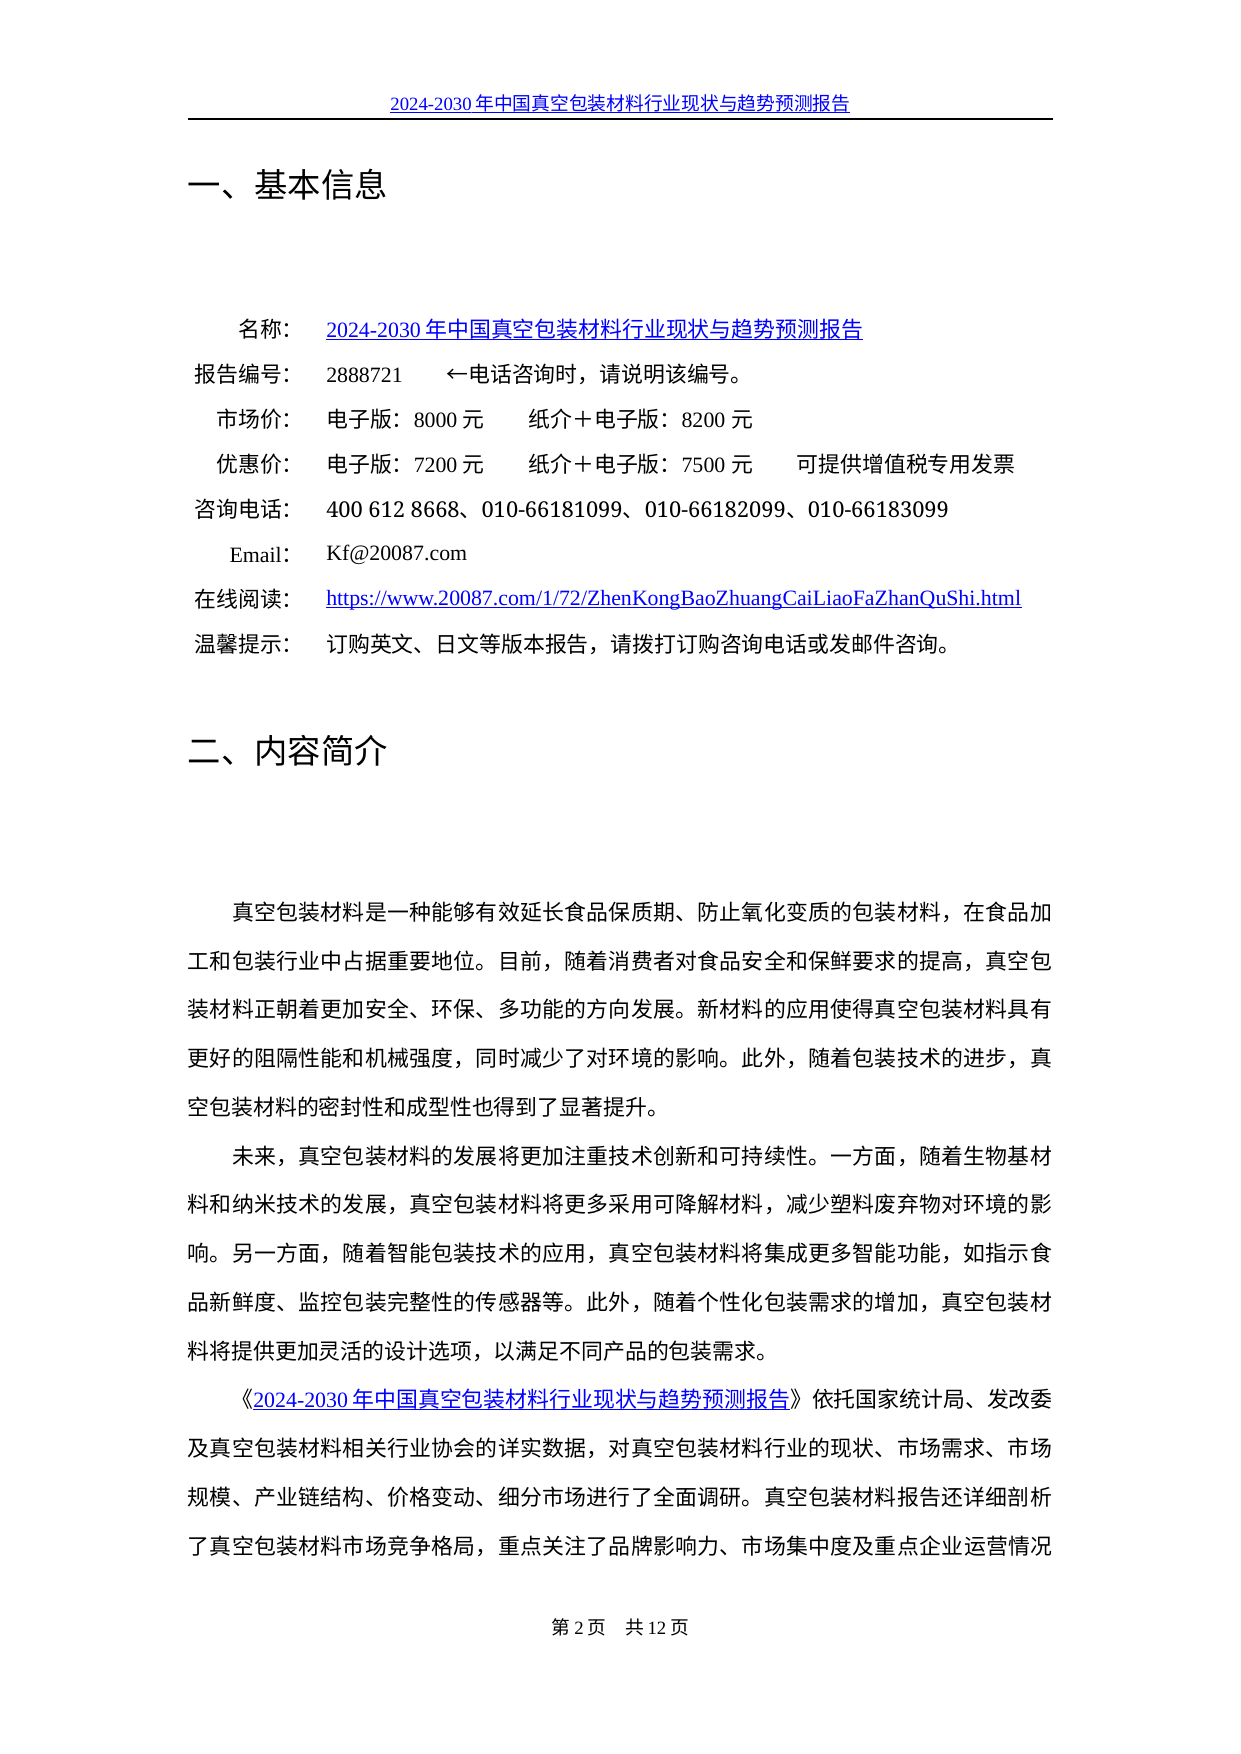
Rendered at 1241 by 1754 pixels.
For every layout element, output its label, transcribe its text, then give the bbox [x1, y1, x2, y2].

table_cell 订购英文、日文等版本报告，请拨打订购咨询电话或发邮件咨询。 [315, 627, 1073, 672]
table_header 2024-2030年中国真空包装材料行业现状与趋势预测报告 [315, 312, 1073, 357]
table_cell 在线阅读： [167, 582, 315, 627]
table_cell [315, 582, 1073, 627]
table_cell 市场价： [167, 402, 315, 447]
table_cell 报告编号： [167, 357, 315, 402]
table_cell 优惠价： [167, 447, 315, 492]
title 二、内容简介 [187, 717, 1053, 782]
table_cell Email： [167, 537, 315, 582]
table_cell Kf@20087.com [315, 537, 1073, 582]
table_header 名称： [167, 312, 315, 357]
table_cell 咨询电话： [167, 492, 315, 537]
table_cell 电子版：8000 元 纸介＋电子版：8200 元 [315, 402, 1073, 447]
table_cell 电子版：7200 元 纸介＋电子版：7500 元 可提供增值税专用发票 [315, 447, 1073, 492]
table_cell 2888721 ←电话咨询时，请说明该编号。 [315, 357, 1073, 402]
table_cell 温馨提示： [167, 627, 315, 672]
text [187, 894, 1053, 1561]
table_cell 400 612 8668、010-66181099、010-66182099、010-66183099 [315, 492, 1073, 537]
title 一、基本信息 [187, 150, 1053, 215]
